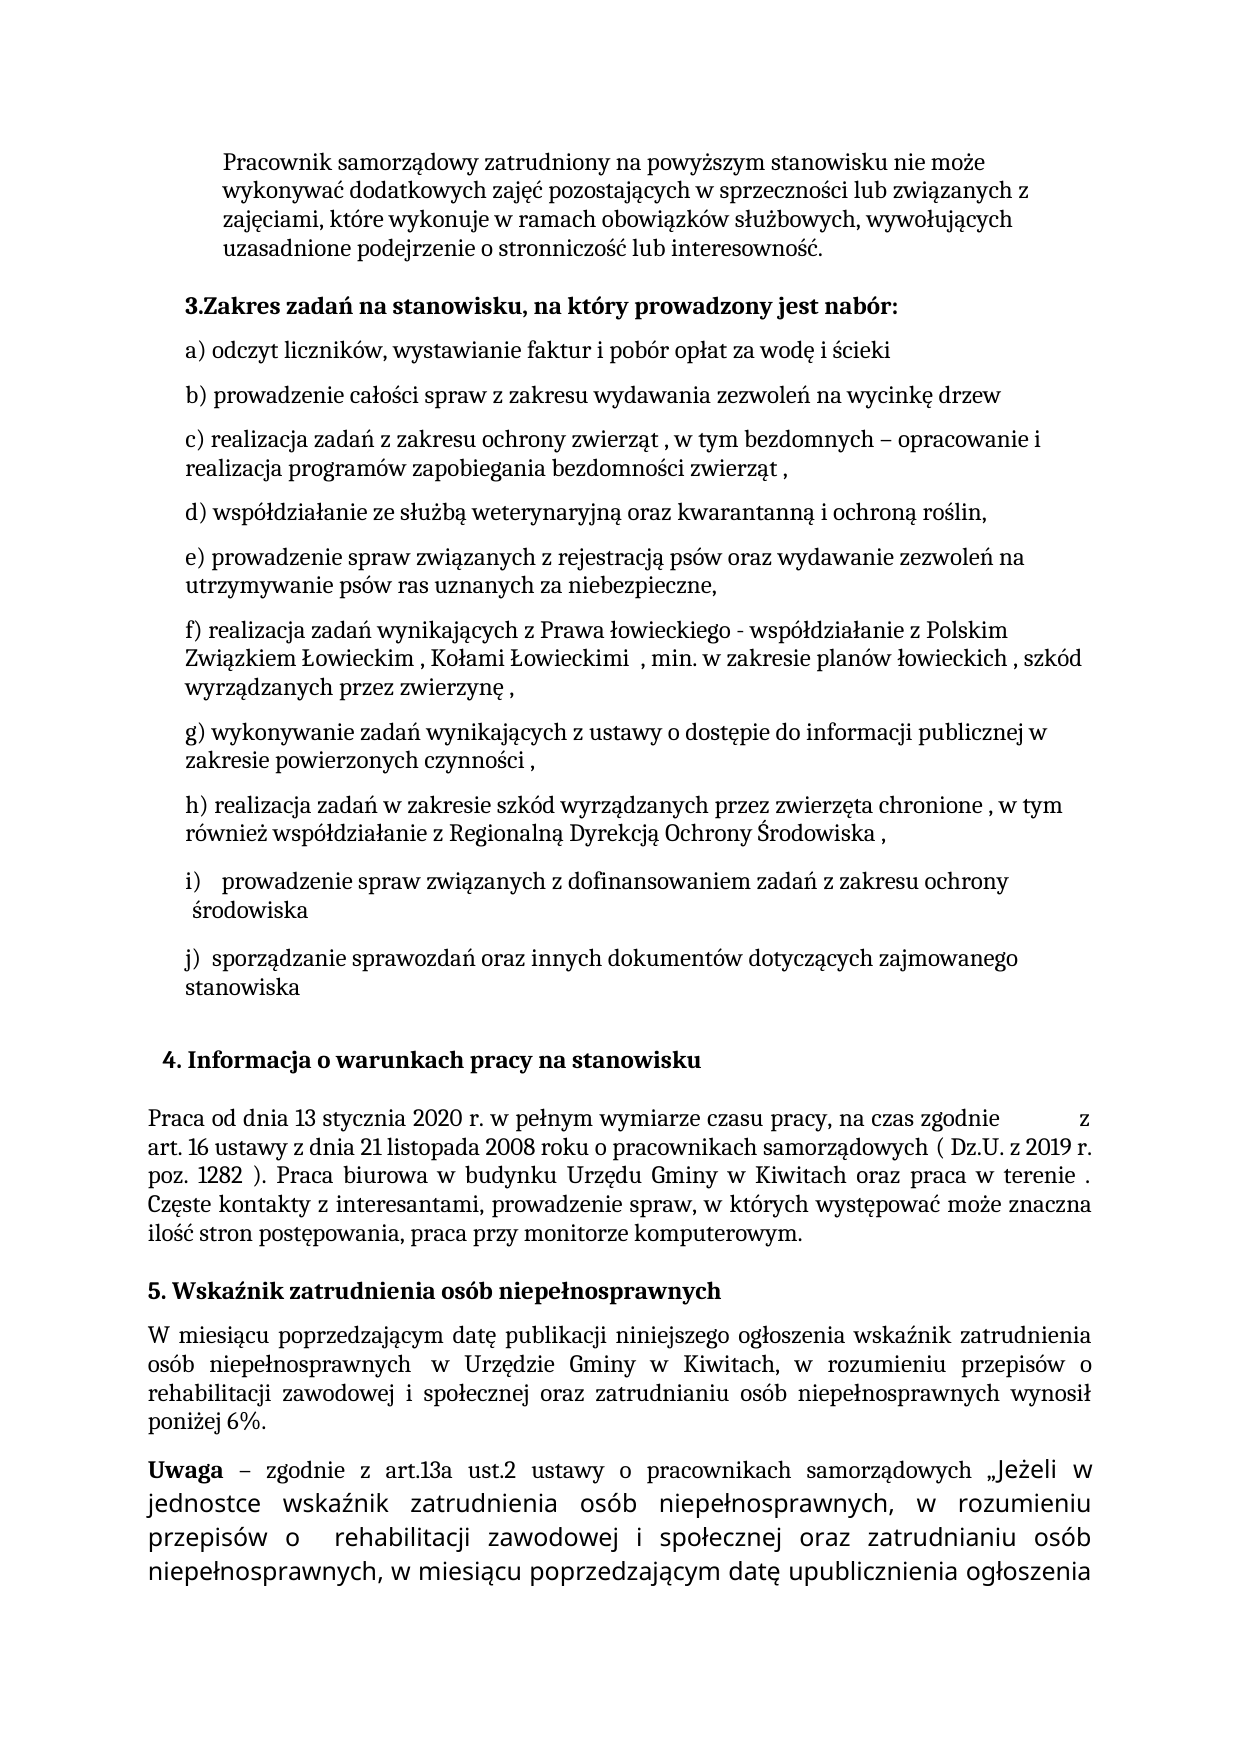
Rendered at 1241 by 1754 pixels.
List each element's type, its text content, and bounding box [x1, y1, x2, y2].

text Pracownik samorządowy zatrudniony na powyższym stanowisku nie może wykonywać dodatkowych zajęć pozostających w sprzeczności lub związanych z zajęciami, które wykonuje w ramach obowiązków służbowych, wywołujących uzasadnione podejrzenie o stronniczość lub interesowność. [223, 148, 1093, 263]
text b) prowadzenie całości spraw z zakresu wydawania zezwoleń na wycinkę drzew [185, 381, 1093, 409]
text d) współdziałanie ze służbą weterynaryjną oraz kwarantanną i ochroną roślin, [185, 498, 1093, 527]
list prowadzenie spraw związanych z dofinansowaniem zadań z zakresu ochrony środowiska [185, 867, 1093, 925]
text g) wykonywanie zadań wynikających z ustawy o dostępie do informacji publicznej w zakresie powierzonych czynności , [185, 717, 1093, 775]
text e) prowadzenie spraw związanych z rejestracją psów oraz wydawanie zezwoleń na utrzymywanie psów ras uznanych za niebezpieczne, [185, 542, 1093, 600]
text 4. Informacja o warunkach pracy na stanowisku [162, 1046, 1093, 1074]
text h) realizacja zadań w zakresie szkód wyrządzanych przez zwierzęta chronione , w tym również współdziałanie z Regionalną Dyrekcją Ochrony Środowiska , [185, 791, 1093, 848]
text Praca od dnia 13 stycznia 2020 r. w pełnym wymiarze czasu pracy, na czas zgodnie z art. 16 ustawy z dnia 21 listopada 2008 roku o pracownikach samorządowych ( Dz.U. z 2019 r. poz. 1282 ). Praca biurowa w budynku Urzędu Gminy w Kiwitach oraz praca w terenie . Częste kontakty z interesantami, prowadzenie spraw, w których występować może znaczna ilość stron postępowania, praca przy monitorze komputerowym. [148, 1104, 1093, 1247]
text 5. Wskaźnik zatrudnienia osób niepełnosprawnych [148, 1277, 1093, 1305]
text c) realizacja zadań z zakresu ochrony zwierząt , w tym bezdomnych – opracowanie i realizacja programów zapobiegania bezdomności zwierząt , [185, 425, 1093, 482]
text j) sporządzanie sprawozdań oraz innych dokumentów dotyczących zajmowanego stanowiska [185, 944, 1093, 1001]
text a) odczyt liczników, wystawianie faktur i pobór opłat za wodę i ścieki [185, 336, 1093, 365]
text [148, 1452, 1093, 1588]
text 3.Zakres zadań na stanowisku, na który prowadzony jest nabór: [185, 292, 1093, 321]
text W miesiącu poprzedzającym datę publikacji niniejszego ogłoszenia wskaźnik zatrudnienia osób niepełnosprawnych w Urzędzie Gminy w Kiwitach, w rozumieniu przepisów o rehabilitacji zawodowej i społecznej oraz zatrudnianiu osób niepełnosprawnych wynosił poniżej 6%. [148, 1321, 1093, 1436]
text f) realizacja zadań wynikających z Prawa łowieckiego - współdziałanie z Polskim Związkiem Łowieckim , Kołami Łowieckimi , min. w zakresie planów łowieckich , szkód wyrządzanych przez zwierzynę , [185, 616, 1093, 702]
